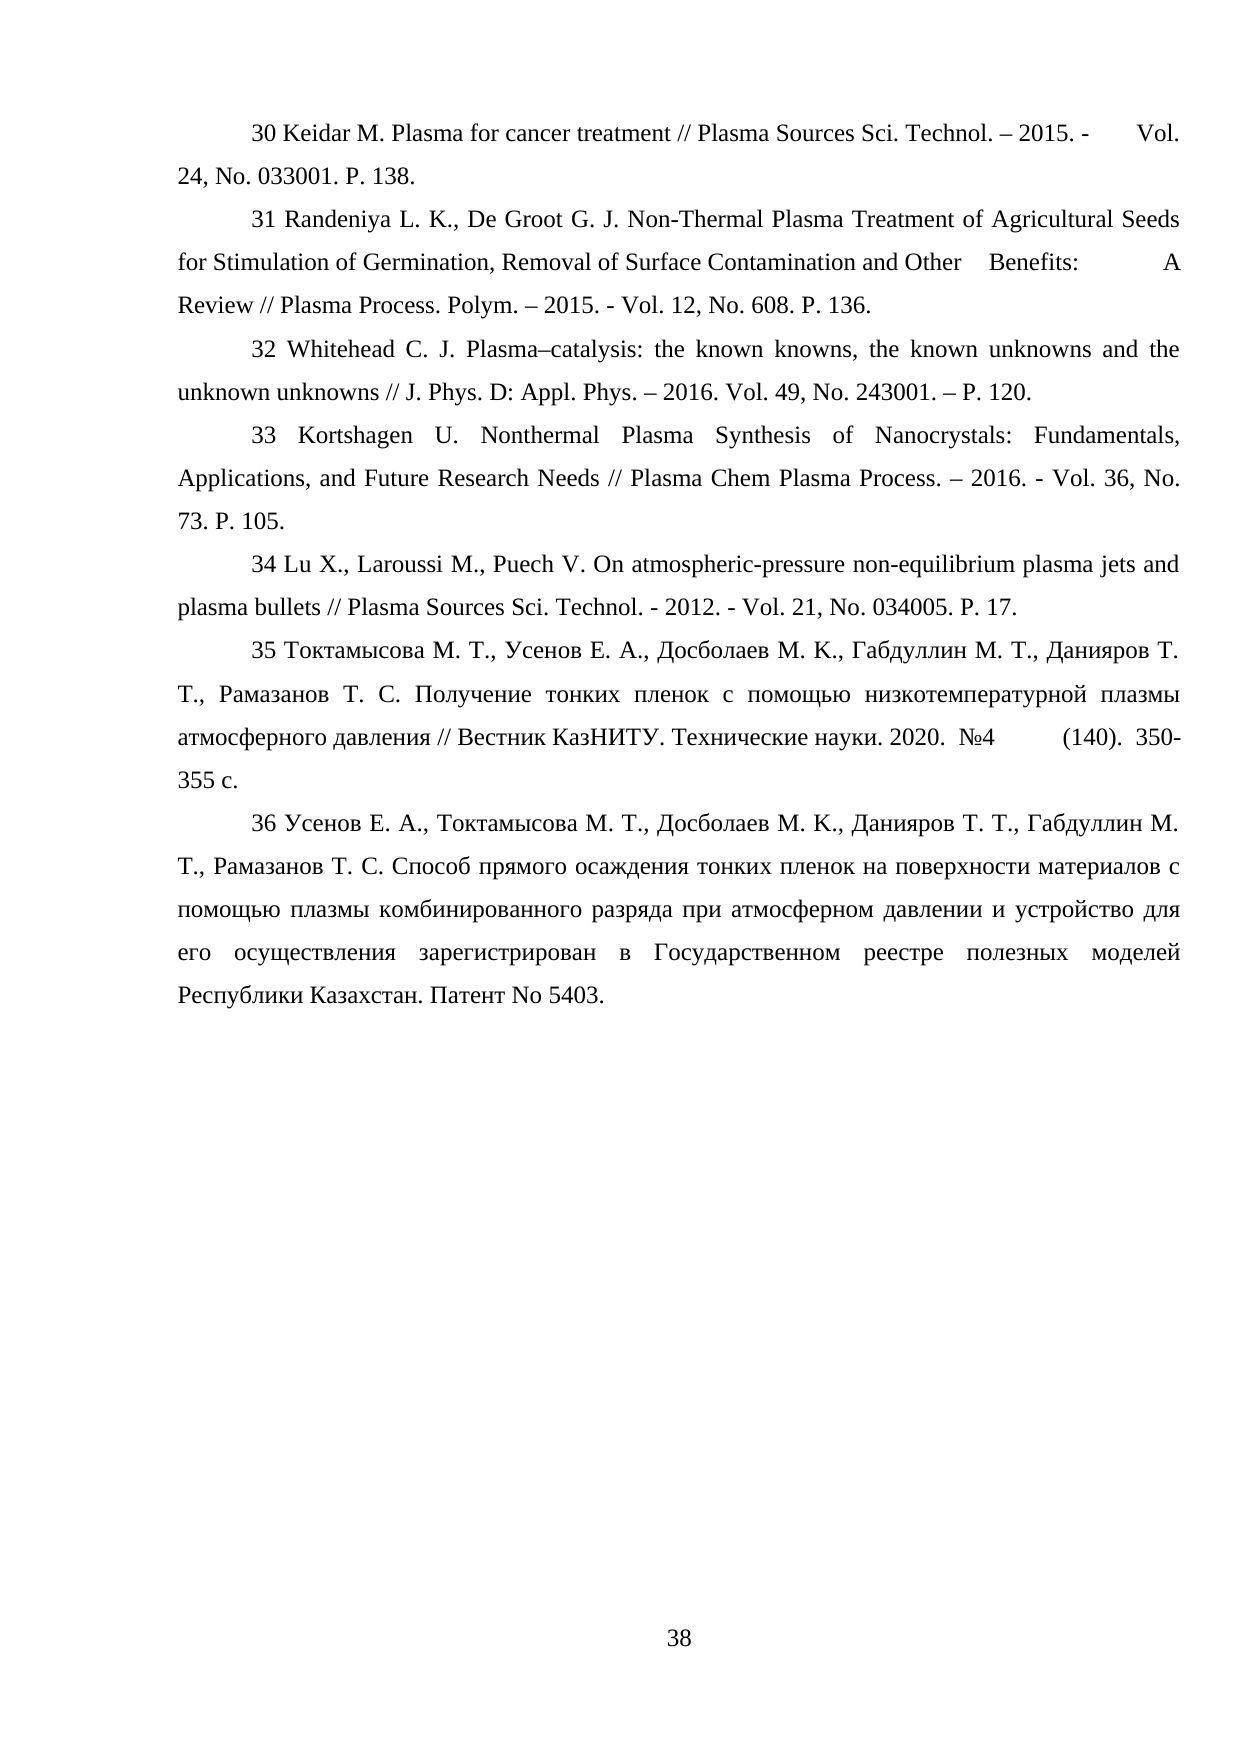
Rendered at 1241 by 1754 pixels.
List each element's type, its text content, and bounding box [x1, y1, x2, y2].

text 30 Keidar M. Plasma for cancer treatment // Plasma Sources Sci. Technol. – 2015. - Vol. 24, No. 033001. P. 138. [177, 118, 1181, 190]
text 33 Kortshagen U. Nonthermal Plasma Synthesis of Nanocrystals: Fundamentals, Applications, and Future Research Needs // Plasma Chem Plasma Process. – 2016. - Vol. 36, No. 73. P. 105. [177, 420, 1181, 535]
text 36 Усенов Е. А., Tоктамысова М. T., Досболаев M. K., Данияров T. T., Габдуллин M. T., Рамазанов T. С. Способ прямого осаждения тонких пленок на поверхности материалов с помощью плазмы комбинированного разряда при атмосферном давлении и устройство для его осуществления зарегистрирован в Государственном реестре полезных моделей Республики Казахстан. Патент No 5403. [177, 808, 1181, 1009]
text 31 Randeniya L. K., De Groot G. J. Non-Thermal Plasma Treatment of Agricultural Seeds for Stimulation of Germination, Removal of Surface Contamination and Other Benefits: A Review // Plasma Process. Polym. – 2015. - Vol. 12, No. 608. P. 136. [177, 204, 1181, 319]
text 32 Whitehead C. J. Plasma–catalysis: the known knowns, the known unknowns and the unknown unknowns // J. Phys. D: Appl. Phys. – 2016. Vol. 49, No. 243001. – P. 120. [177, 334, 1181, 406]
text 34 Lu X., Laroussi M., Puech V. On atmospheric-pressure non-equilibrium plasma jets and plasma bullets // Plasma Sources Sci. Technol. - 2012. - Vol. 21, No. 034005. P. 17. [177, 549, 1181, 621]
text 35 Tоктамысова М. T., Усенов Е. А., Досболаев M. K., Габдуллин M. T., Данияров T. T., Рамазанов T. С. Получение тонких пленок с помощью низкотемпературной плазмы атмосферного давления // Вестник КазНИТУ. Технические науки. 2020. №4 (140). 350-355 c. [177, 636, 1181, 794]
